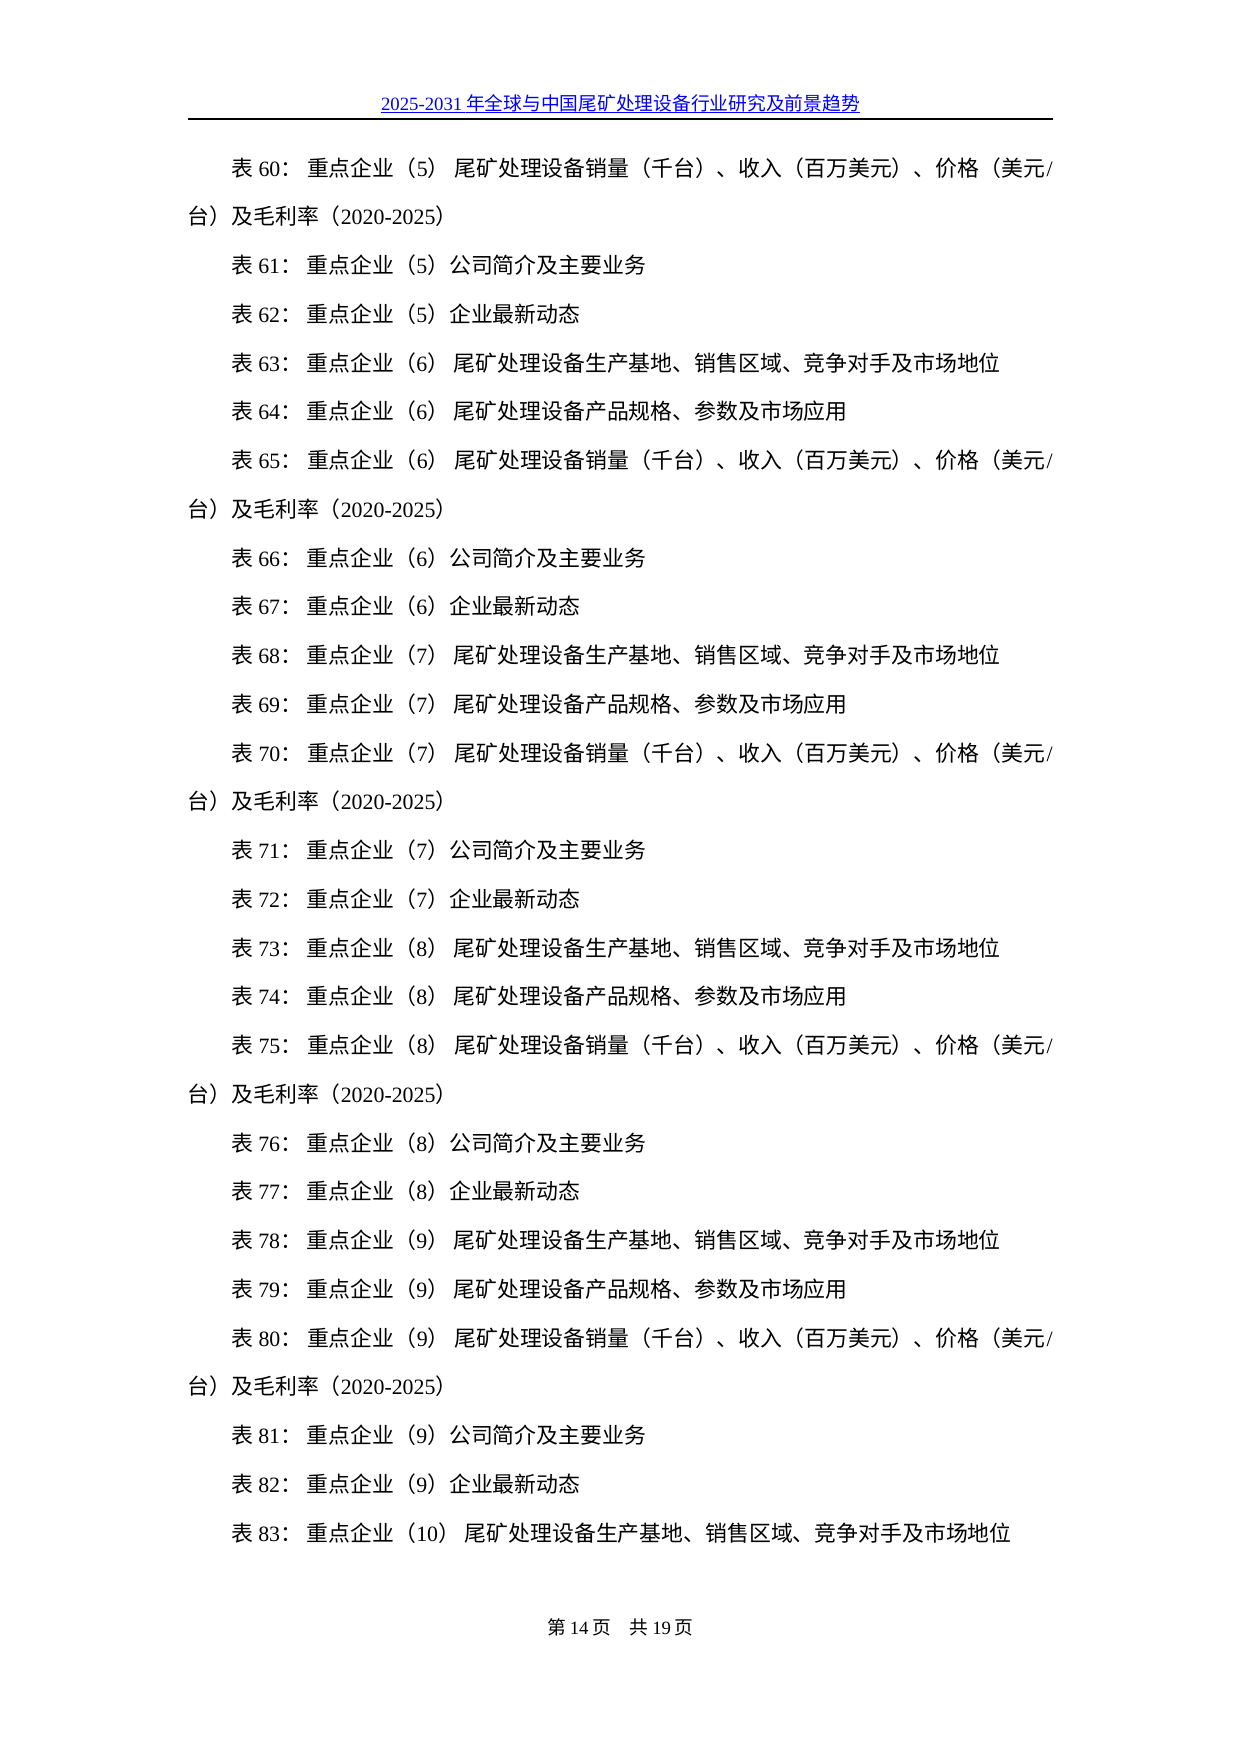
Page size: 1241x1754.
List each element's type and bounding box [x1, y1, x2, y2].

text [187, 150, 1053, 1548]
